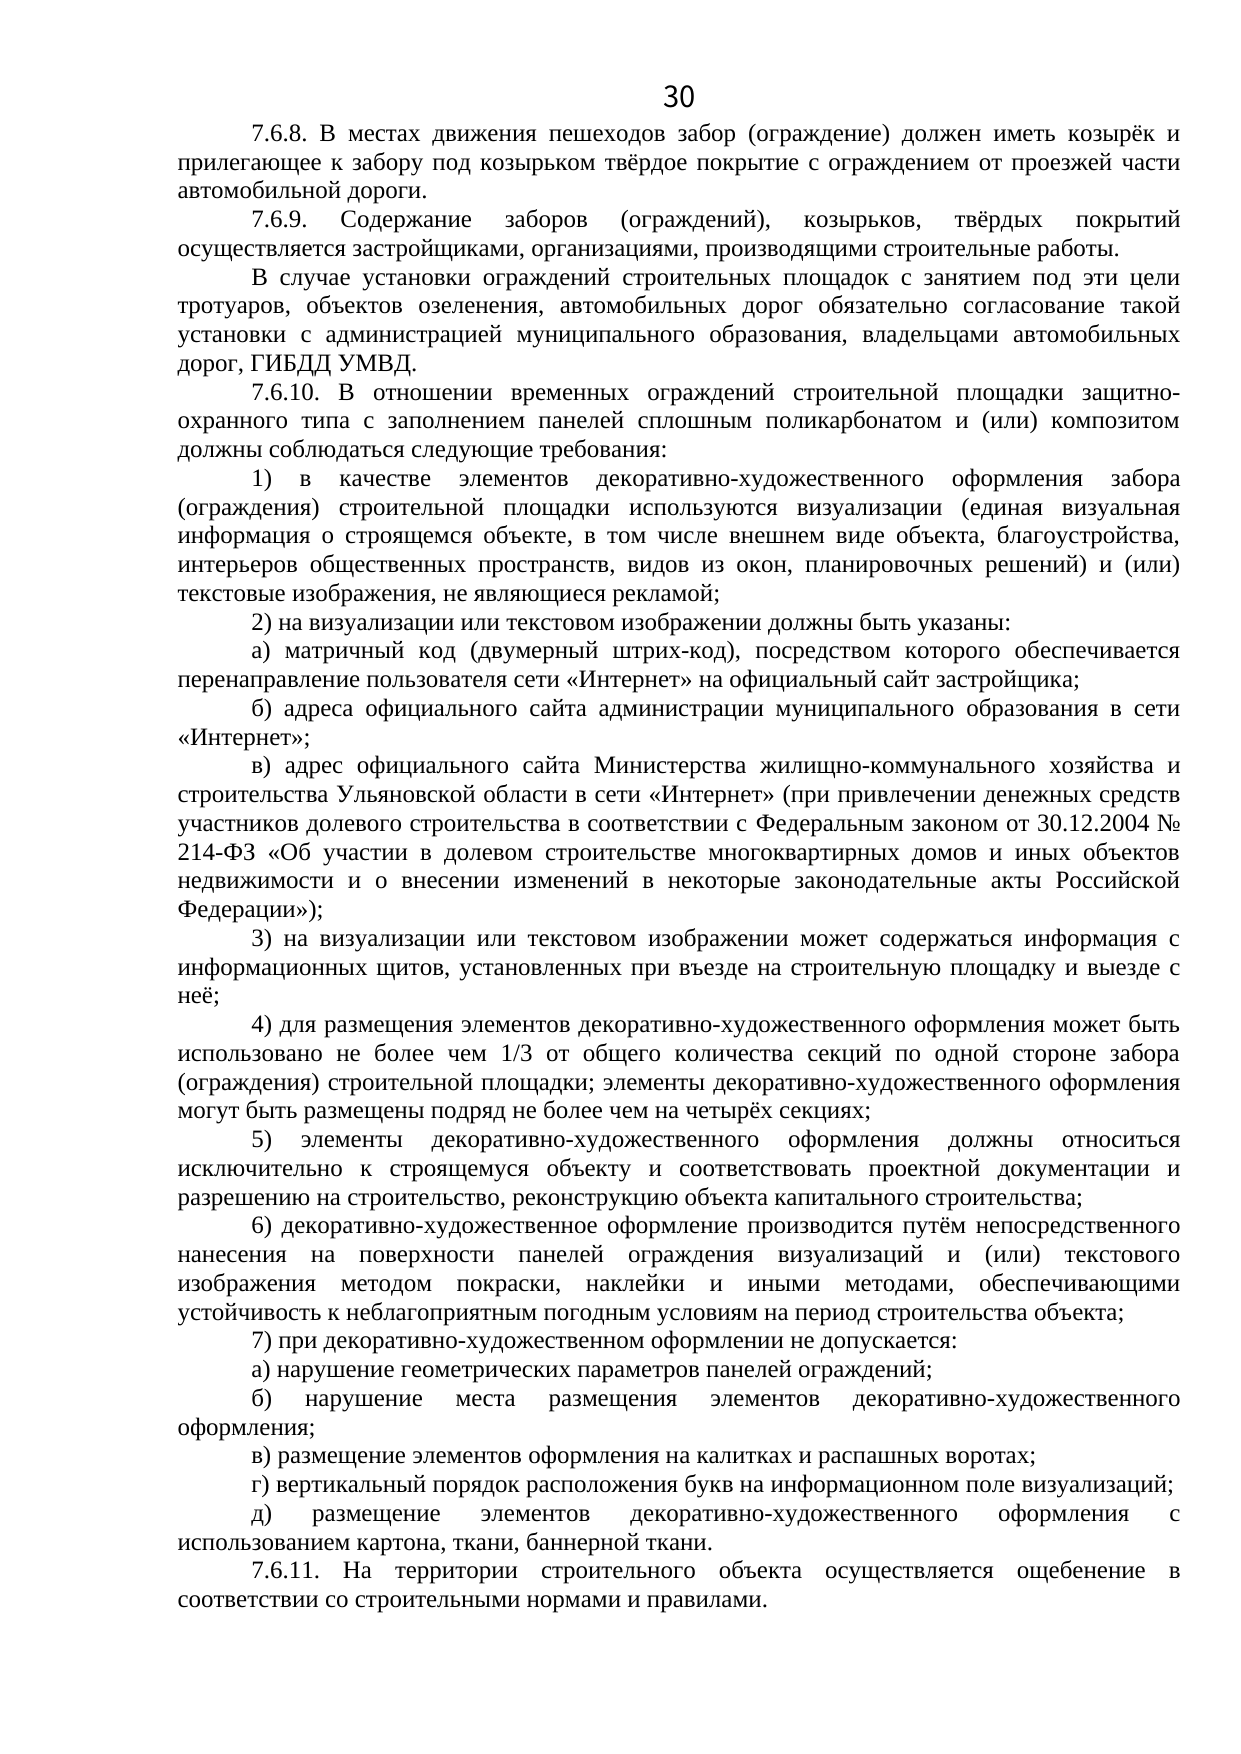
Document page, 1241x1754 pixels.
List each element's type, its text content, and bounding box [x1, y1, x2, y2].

text 4) для размещения элементов декоративно-художественного оформления может быть использовано не более чем 1/3 от общего количества секций по одной стороне забора (ограждения) строительной площадки; элементы декоративно-художественного оформления могут быть размещены подряд не более чем на четырёх секциях; [177, 1009, 1181, 1124]
text 3) на визуализации или текстовом изображении может содержаться информация с информационных щитов, установленных при въезде на строительную площадку и выезде с неё; [177, 923, 1181, 1009]
text а) нарушение геометрических параметров панелей ограждений; [177, 1354, 1181, 1383]
text 7.6.8. В местах движения пешеходов забор (ограждение) должен иметь козырёк и прилегающее к забору под козырьком твёрдое покрытие с ограждением от проезжей части автомобильной дороги. [177, 118, 1181, 204]
text д) размещение элементов декоративно-художественного оформления с использованием картона, ткани, баннерной ткани. [177, 1498, 1181, 1556]
text г) вертикальный порядок расположения букв на информационном поле визуализаций; [177, 1469, 1181, 1498]
text В случае установки ограждений строительных площадок с занятием под эти цели тротуаров, объектов озеленения, автомобильных дорог обязательно согласование такой установки с администрацией муниципального образования, владельцами автомобильных дорог, ГИБДД УМВД. [177, 262, 1181, 377]
text 6) декоративно-художественное оформление производится путём непосредственного нанесения на поверхности панелей ограждения визуализаций и (или) текстового изображения методом покраски, наклейки и иными методами, обеспечивающими устойчивость к неблагоприятным погодным условиям на период строительства объекта; [177, 1211, 1181, 1326]
text 2) на визуализации или текстовом изображении должны быть указаны: [177, 607, 1181, 636]
text 7.6.9. Содержание заборов (ограждений), козырьков, твёрдых покрытий осуществляется застройщиками, организациями, производящими строительные работы. [177, 204, 1181, 262]
text в) адрес официального сайта Министерства жилищно-коммунального хозяйства и строительства Ульяновской области в сети «Интернет» (при привлечении денежных средств участников долевого строительства в соответствии с Федеральным законом от 30.12.2004 № 214-ФЗ «Об участии в долевом строительстве многоквартирных домов и иных объектов недвижимости и о внесении изменений в некоторые законодательные акты Российской Федерации»); [177, 751, 1181, 923]
text 7.6.11. На территории строительного объекта осуществляется ощебенение в соответствии со строительными нормами и правилами. [177, 1556, 1181, 1613]
text 7) при декоративно-художественном оформлении не допускается: [177, 1326, 1181, 1354]
text б) адреса официального сайта администрации муниципального образования в сети «Интернет»; [177, 693, 1181, 751]
text 5) элементы декоративно-художественного оформления должны относиться исключительно к строящемуся объекту и соответствовать проектной документации и разрешению на строительство, реконструкцию объекта капитального строительства; [177, 1124, 1181, 1211]
text 7.6.10. В отношении временных ограждений строительной площадки защитно-охранного типа с заполнением панелей сплошным поликарбонатом и (или) композитом должны соблюдаться следующие требования: [177, 377, 1181, 463]
text 1) в качестве элементов декоративно-художественного оформления забора (ограждения) строительной площадки используются визуализации (единая визуальная информация о строящемся объекте, в том числе внешнем виде объекта, благоустройства, интерьеров общественных пространств, видов из окон, планировочных решений) и (или) текстовые изображения, не являющиеся рекламой; [177, 463, 1181, 607]
text в) размещение элементов оформления на калитках и распашных воротах; [177, 1441, 1181, 1469]
text б) нарушение места размещения элементов декоративно-художественного оформления; [177, 1383, 1181, 1441]
text а) матричный код (двумерный штрих-код), посредством которого обеспечивается перенаправление пользователя сети «Интернет» на официальный сайт застройщика; [177, 636, 1181, 693]
